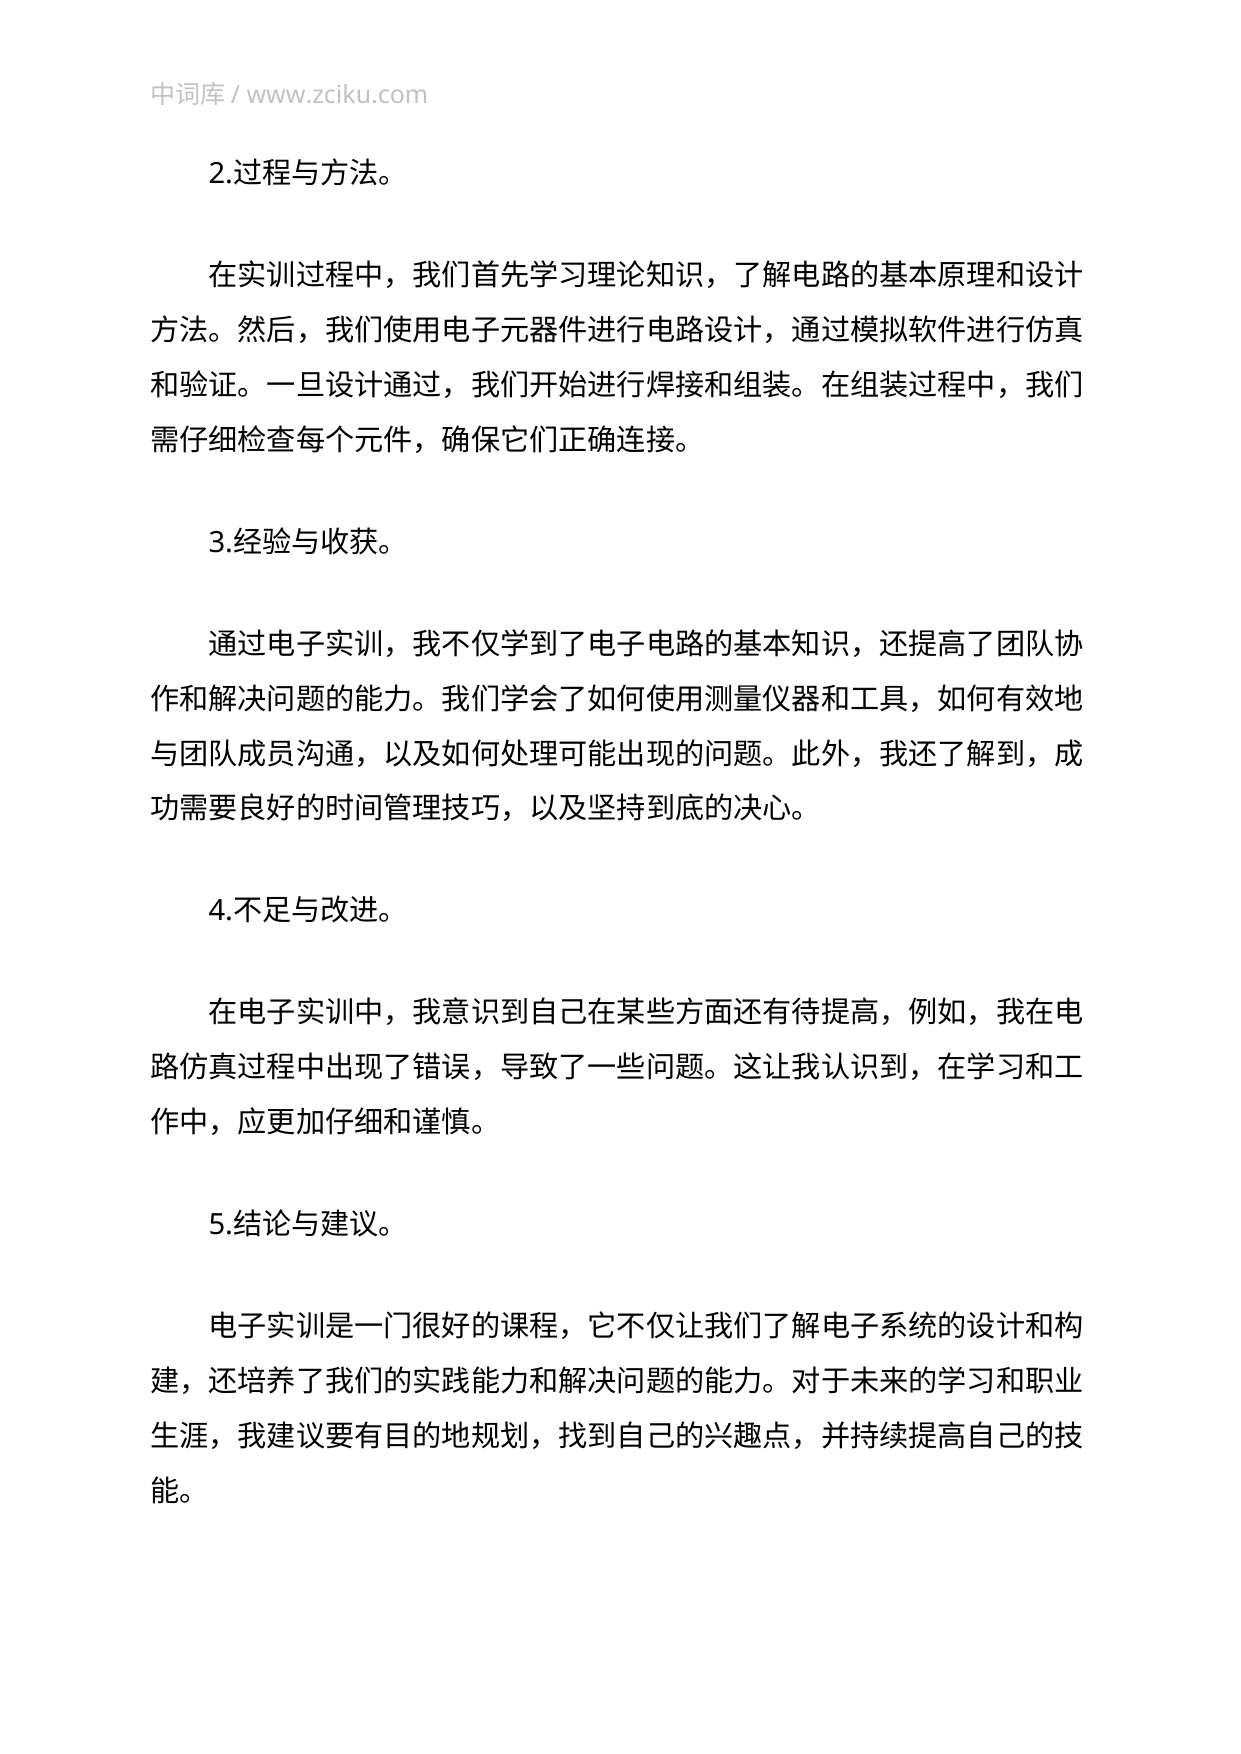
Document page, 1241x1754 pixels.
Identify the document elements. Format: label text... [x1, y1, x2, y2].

text 3.经验与收获。 [150, 518, 1090, 561]
text 2.过程与方法。 [150, 150, 1090, 192]
text 5.结论与建议。 [150, 1200, 1090, 1243]
text 通过电子实训，我不仅学到了电子电路的基本知识，还提高了团队协作和解决问题的能力。我们学会了如何使用测量仪器和工具，如何有效地与团队成员沟通，以及如何处理可能出现的问题。此外，我还了解到，成功需要良好的时间管理技巧，以及坚持到底的决心。 [150, 620, 1090, 827]
text 电子实训是一门很好的课程，它不仅让我们了解电子系统的设计和构建，还培养了我们的实践能力和解决问题的能力。对于未来的学习和职业生涯，我建议要有目的地规划，找到自己的兴趣点，并持续提高自己的技能。 [150, 1302, 1090, 1509]
text 在实训过程中，我们首先学习理论知识，了解电路的基本原理和设计方法。然后，我们使用电子元器件进行电路设计，通过模拟软件进行仿真和验证。一旦设计通过，我们开始进行焊接和组装。在组装过程中，我们需仔细检查每个元件，确保它们正确连接。 [150, 252, 1090, 459]
text 在电子实训中，我意识到自己在某些方面还有待提高，例如，我在电路仿真过程中出现了错误，导致了一些问题。这让我认识到，在学习和工作中，应更加仔细和谨慎。 [150, 989, 1090, 1141]
text 4.不足与改进。 [150, 887, 1090, 929]
